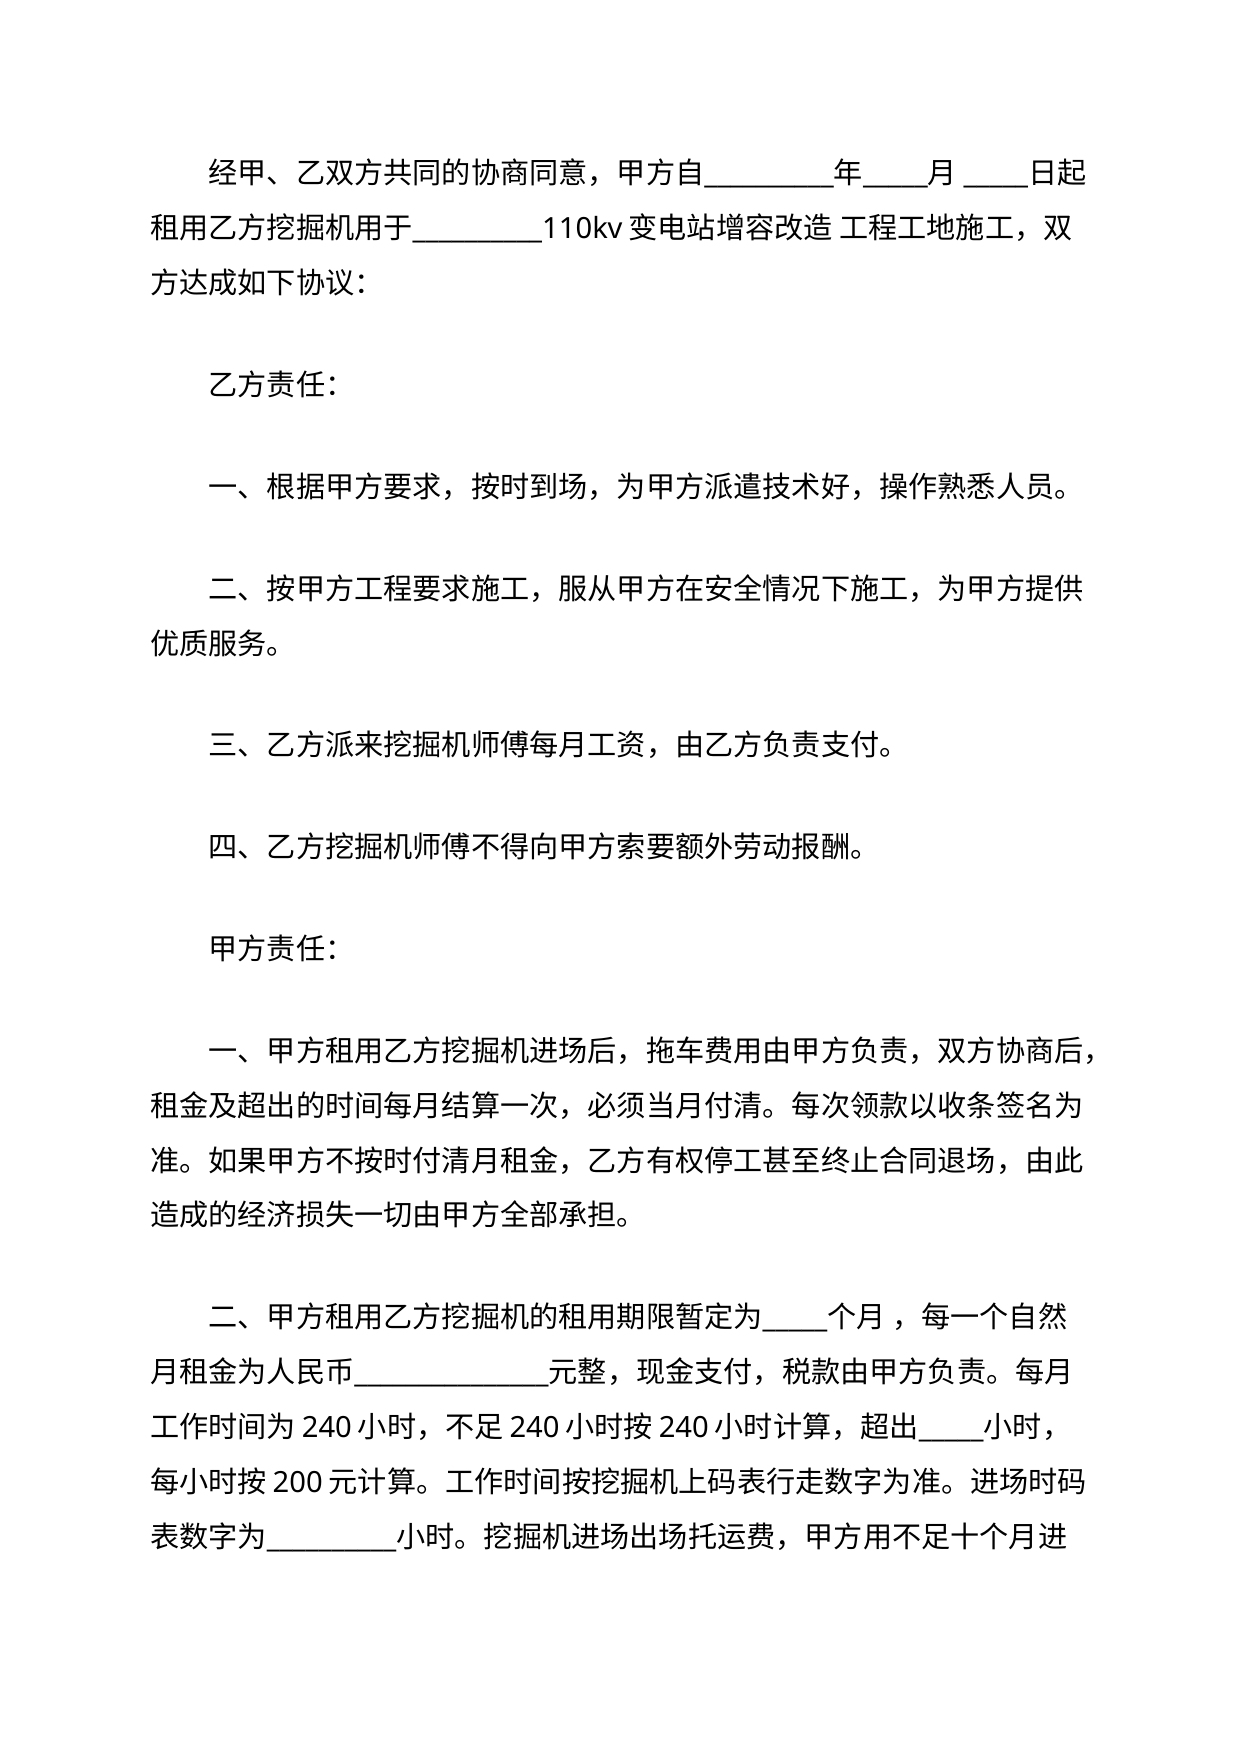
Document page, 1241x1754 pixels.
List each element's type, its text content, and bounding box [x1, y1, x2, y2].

text 甲方责任： [150, 926, 1090, 968]
text 一、甲方租用乙方挖掘机进场后，拖车费用由甲方负责，双方协商后，租金及超出的时间每月结算一次，必须当月付清。每次领款以收条签名为准。如果甲方不按时付清月租金，乙方有权停工甚至终止合同退场，由此造成的经济损失一切由甲方全部承担。 [150, 1027, 1090, 1234]
text 乙方责任： [150, 362, 1090, 404]
text 四、乙方挖掘机师傅不得向甲方索要额外劳动报酬。 [150, 824, 1090, 866]
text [150, 1294, 1090, 1556]
text 三、乙方派来挖掘机师傅每月工资，由乙方负责支付。 [150, 722, 1090, 764]
text 一、根据甲方要求，按时到场，为甲方派遣技术好，操作熟悉人员。 [150, 463, 1090, 506]
text 经甲、乙双方共同的协商同意，甲方自__________年_____月 _____日起租用乙方挖掘机用于__________110kv变电站增容改造 工程工地施工，双方达成如下协议： [150, 150, 1090, 302]
text 二、按甲方工程要求施工，服从甲方在安全情况下施工，为甲方提供优质服务。 [150, 565, 1090, 662]
